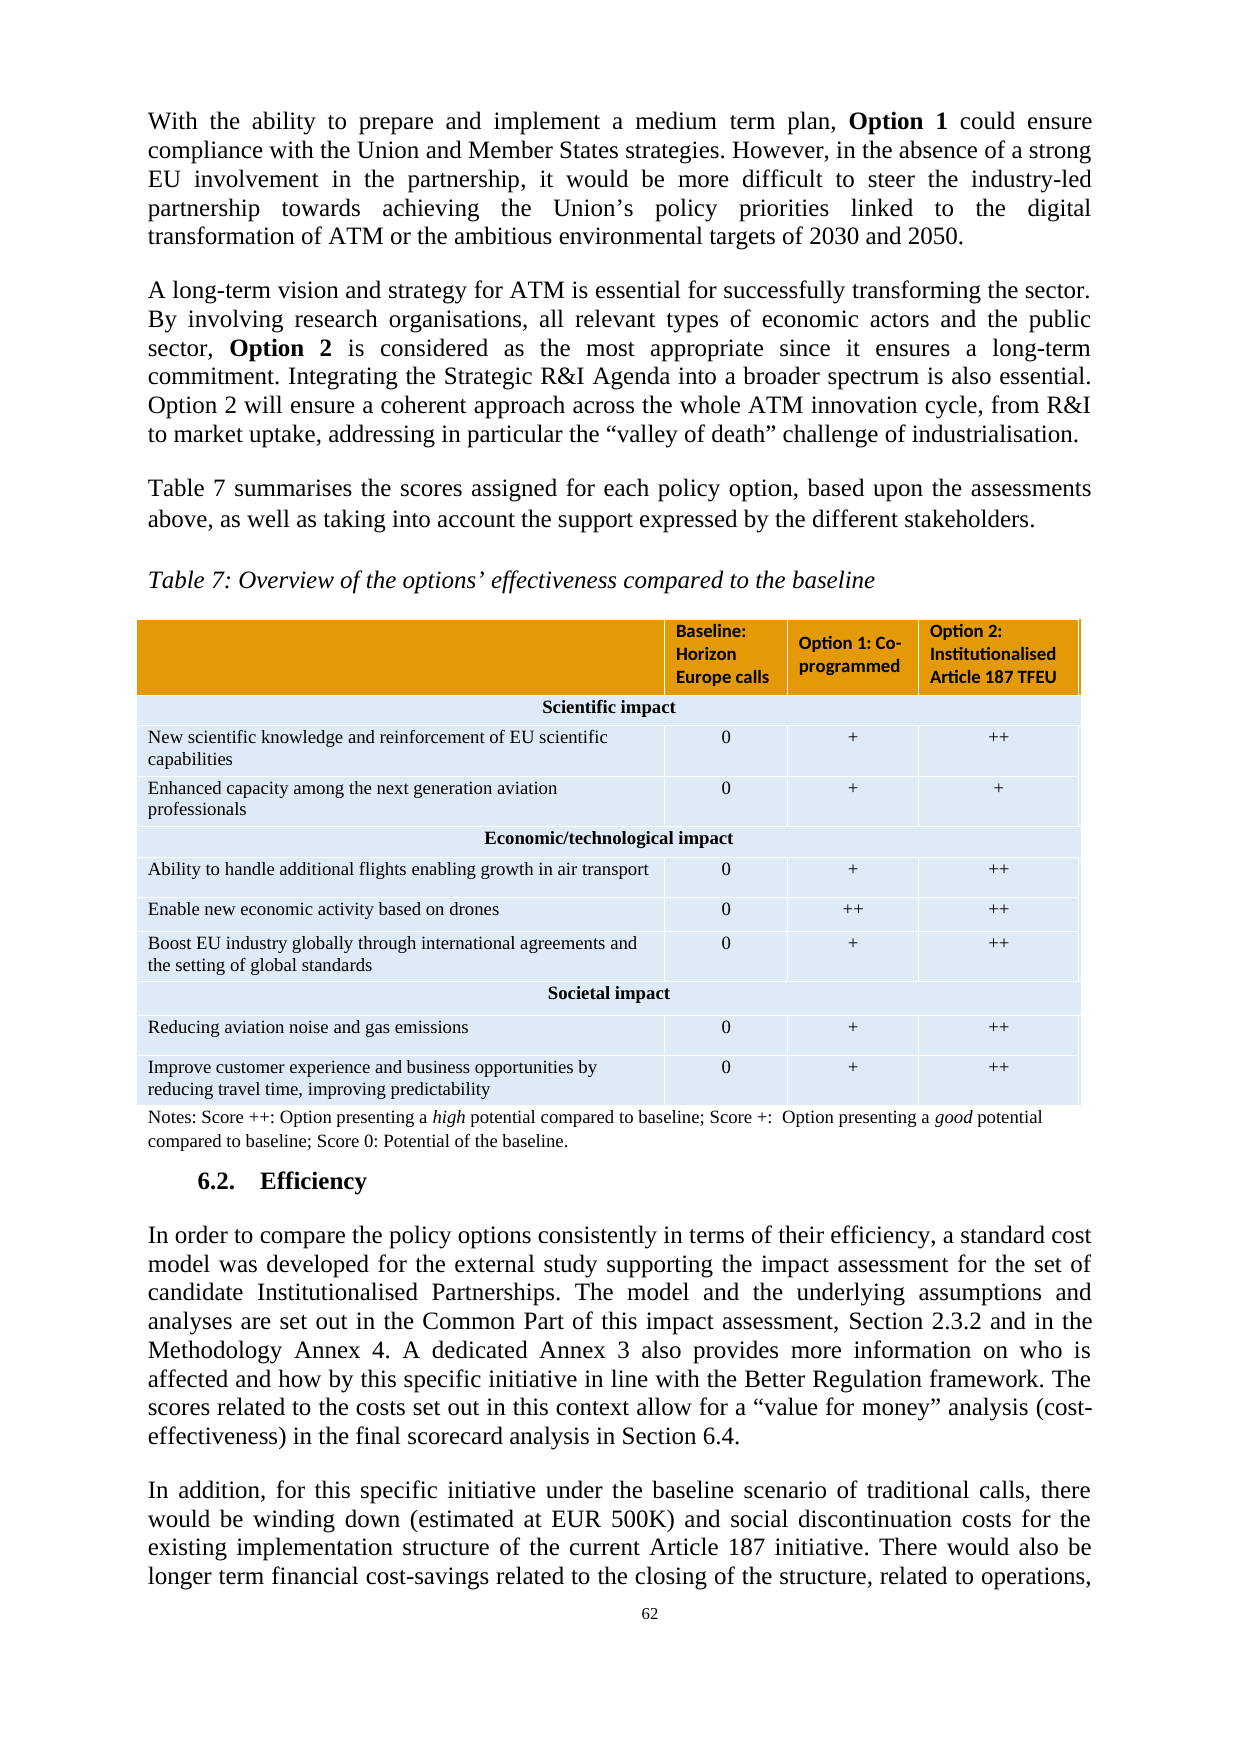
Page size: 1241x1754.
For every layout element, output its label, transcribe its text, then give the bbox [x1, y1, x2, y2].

table_cell + [788, 932, 918, 981]
table_header [137, 620, 664, 695]
text With the ability to prepare and implement a medium term plan, Option 1 could ensure compliance with the Union and Member States strategies. However, in the absence of a strong EU involvement in the partnership, it would be more difficult to steer the industry-led partnership towards achieving the Union’s policy priorities linked to the digital transformation of ATM or the ambitious environmental targets of 2030 and 2050. [148, 106, 1092, 250]
table_cell + [788, 858, 918, 897]
table_cell Enable new economic activity based on drones [137, 898, 664, 931]
table_cell + [788, 726, 918, 776]
table_cell Ability to handle additional flights enabling growth in air transport [137, 858, 664, 897]
table_cell 0 [665, 858, 787, 897]
table_cell ++ [919, 1056, 1078, 1105]
table_cell Reducing aviation noise and gas emissions [137, 1016, 664, 1055]
table_cell ++ [919, 1016, 1078, 1055]
table_cell 0 [665, 1016, 787, 1055]
table_cell New scientific knowledge and reinforcement of EU scientific capabilities [137, 726, 664, 776]
table_cell + [788, 1056, 918, 1105]
table_header Option 2: Institutionalised Article 187 TFEU [919, 620, 1078, 695]
table_cell 0 [665, 726, 787, 776]
table_cell 0 [665, 1056, 787, 1105]
text Table 7 summarises the scores assigned for each policy option, based upon the assessments above, as well as taking into account the support expressed by the different stakeholders. [148, 473, 1092, 533]
table_cell Societal impact [137, 982, 1081, 1015]
subtitle Efficiency [197, 1166, 1092, 1195]
table_cell + [788, 1016, 918, 1055]
text In order to compare the policy options consistently in terms of their efficiency, a standard cost model was developed for the external study supporting the impact assessment for the set of candidate Institutionalised Partnerships. The model and the underlying assumptions and analyses are set out in the Common Part of this impact assessment, Section 2.3.2 and in the Methodology Annex 4. A dedicated Annex 3 also provides more information on who is affected and how by this specific initiative in line with the Better Regulation framework. The scores related to the costs set out in this context allow for a “value for money” analysis (cost-effectiveness) in the final scorecard analysis in Section 6.4. [148, 1220, 1092, 1450]
table_cell ++ [788, 898, 918, 931]
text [148, 1475, 1092, 1590]
table_cell 0 [665, 777, 787, 826]
table_header Baseline: Horizon Europe calls [665, 620, 787, 695]
table_cell Economic/technological impact [137, 827, 1081, 857]
table_cell 0 [665, 898, 787, 931]
table_header Option 1: Co-programmed [788, 620, 918, 695]
table_cell ++ [919, 858, 1078, 897]
table_cell ++ [919, 932, 1078, 981]
table_cell ++ [919, 726, 1078, 776]
text Table 7: Overview of the options’ effectiveness compared to the baseline [148, 565, 1092, 594]
text A long-term vision and strategy for ATM is essential for successfully transforming the sector. By involving research organisations, all relevant types of economic actors and the public sector, Option 2 is considered as the most appropriate since it ensures a long-term commitment. Integrating the Strategic R&I Agenda into a broader spectrum is also essential. Option 2 will ensure a coherent approach across the whole ATM innovation cycle, from R&I to market uptake, addressing in particular the “valley of death” challenge of industrialisation. [148, 275, 1092, 448]
table_cell ++ [919, 898, 1078, 931]
table_cell Enhanced capacity among the next generation aviation professionals [137, 777, 664, 826]
table_cell + [788, 777, 918, 826]
table_cell + [919, 777, 1078, 826]
text Notes: Score ++: Option presenting a high potential compared to baseline; Score +: Option presenting a good potential compared to baseline; Score 0: Potential of the baseline. [148, 1106, 1092, 1152]
table_cell Boost EU industry globally through international agreements and the setting of global standards [137, 932, 664, 981]
table_cell Scientific impact [137, 696, 1081, 725]
table_cell 0 [665, 932, 787, 981]
table_cell Improve customer experience and business opportunities by reducing travel time, improving predictability [137, 1056, 664, 1105]
